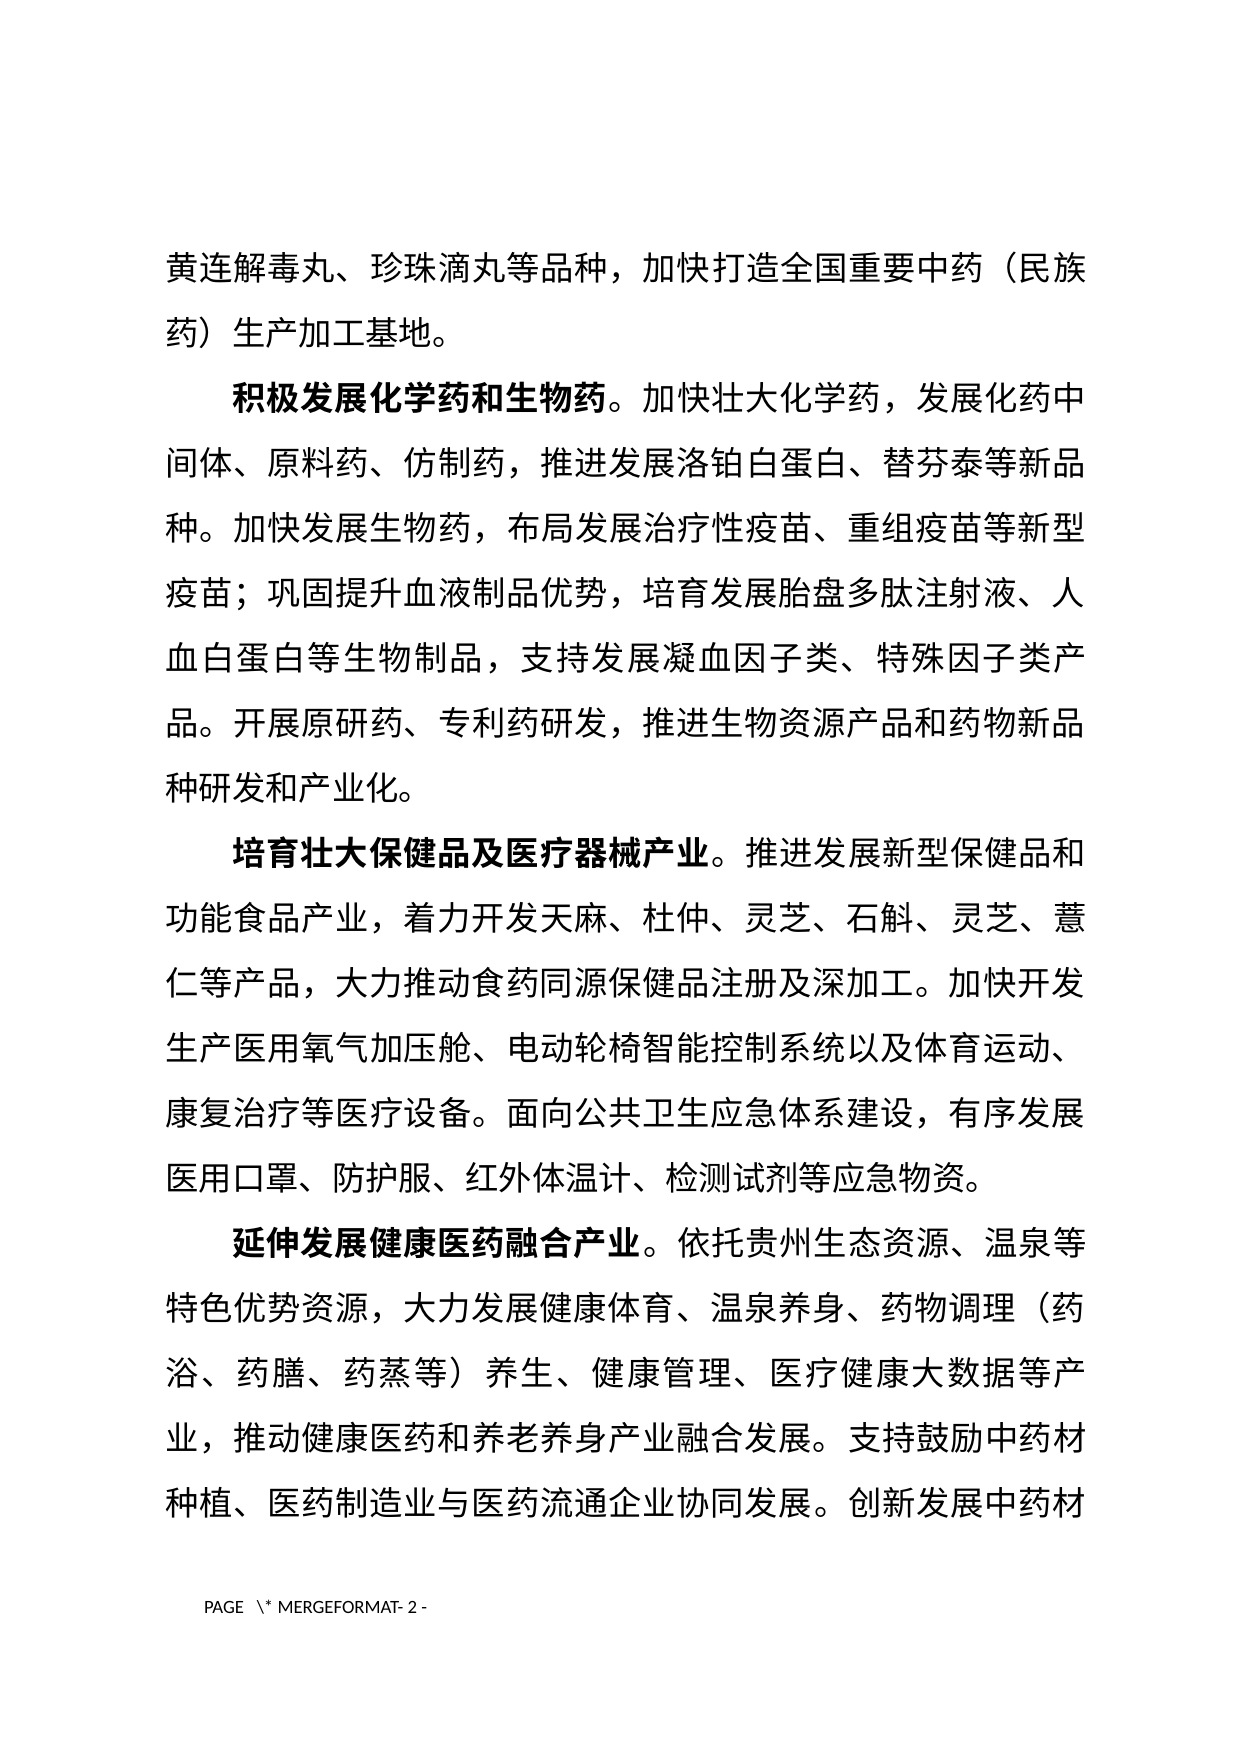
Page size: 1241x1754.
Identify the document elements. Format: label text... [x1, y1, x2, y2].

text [165, 1208, 1087, 1533]
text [165, 233, 1087, 363]
text 积极发展化学药和生物药。加快壮大化学药，发展化药中间体、原料药、仿制药，推进发展洛铂白蛋白、替芬泰等新品种。加快发展生物药，布局发展治疗性疫苗、重组疫苗等新型疫苗；巩固提升血液制品优势，培育发展胎盘多肽注射液、人血白蛋白等生物制品，支持发展凝血因子类、特殊因子类产品。开展原研药、专利药研发，推进生物资源产品和药物新品种研发和产业化。 [165, 363, 1087, 818]
text 培育壮大保健品及医疗器械产业。推进发展新型保健品和功能食品产业，着力开发天麻、杜仲、灵芝、石斛、灵芝、薏仁等产品，大力推动食药同源保健品注册及深加工。加快开发生产医用氧气加压舱、电动轮椅智能控制系统以及体育运动、康复治疗等医疗设备。面向公共卫生应急体系建设，有序发展医用口罩、防护服、红外体温计、检测试剂等应急物资。 [165, 818, 1087, 1208]
